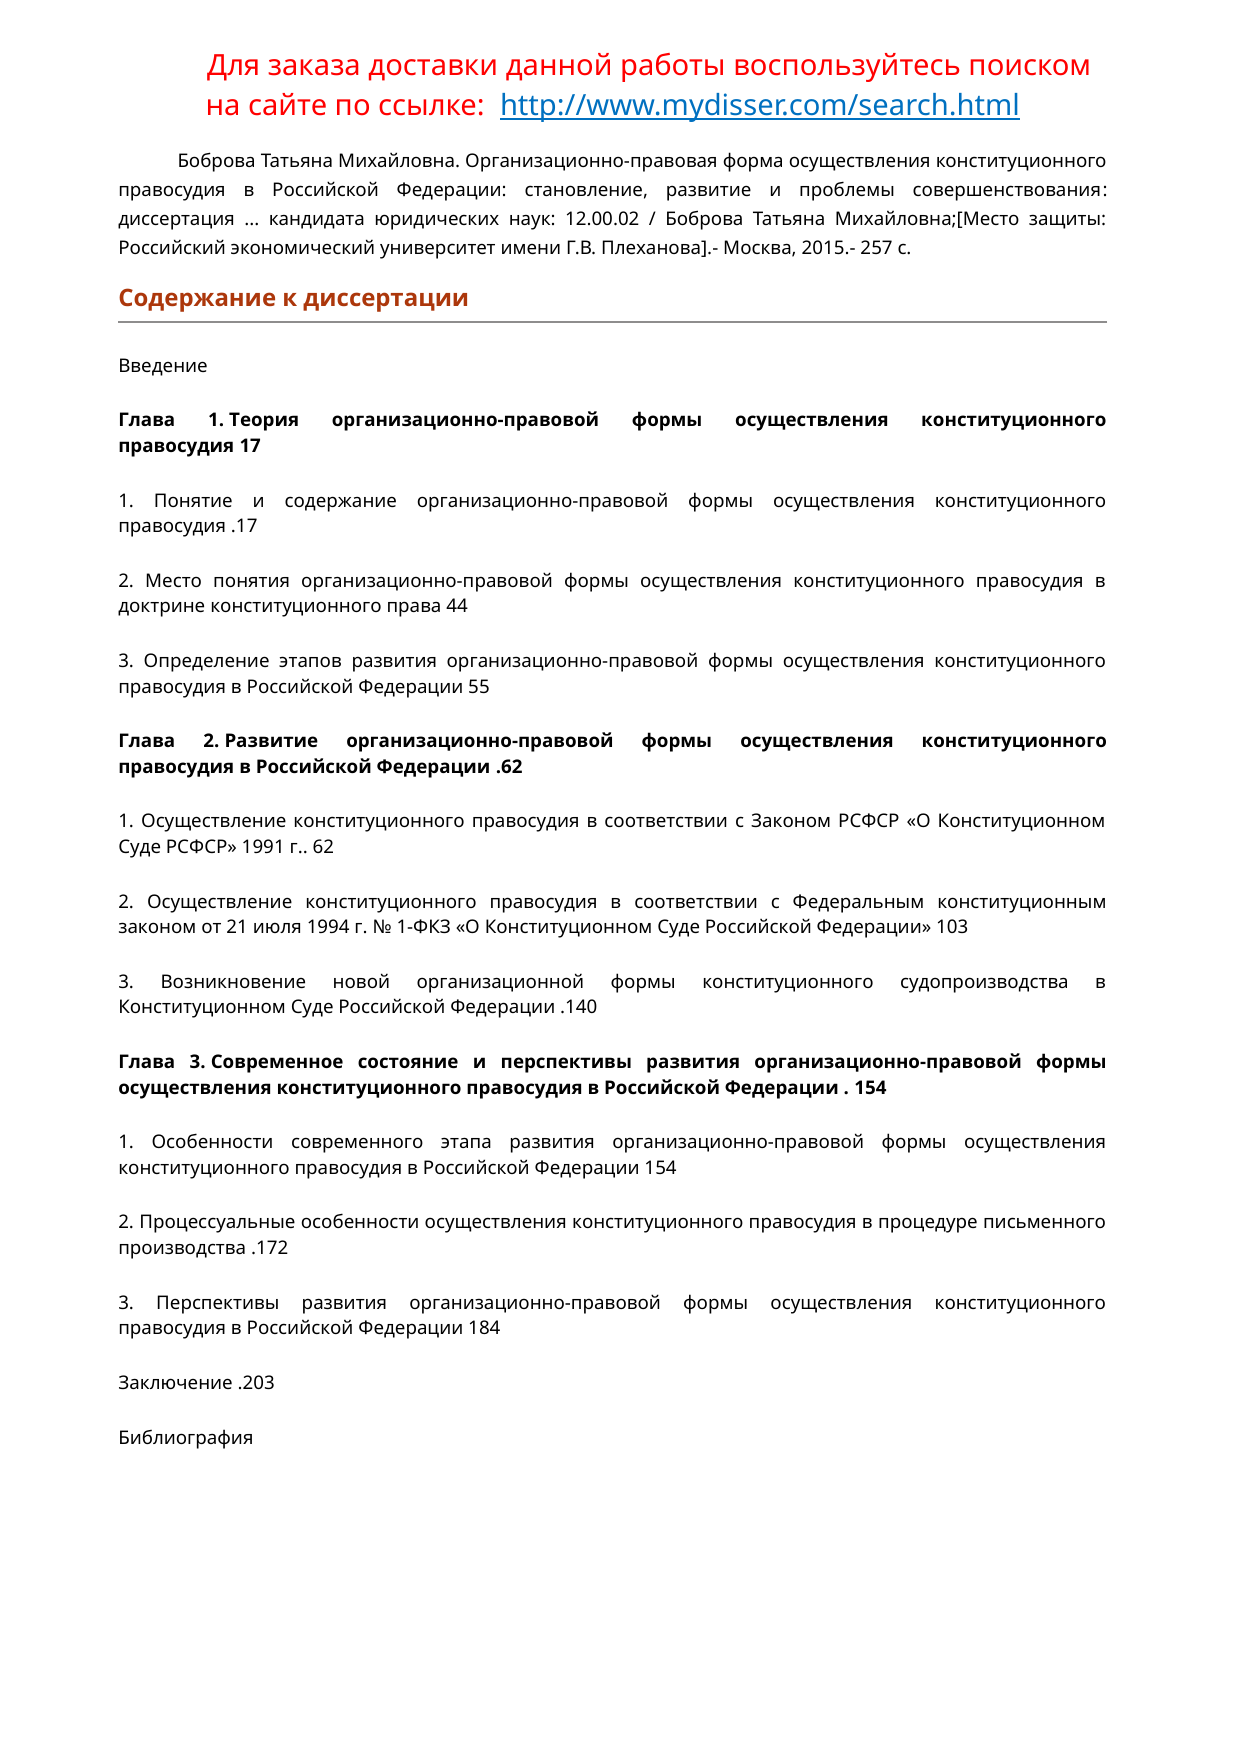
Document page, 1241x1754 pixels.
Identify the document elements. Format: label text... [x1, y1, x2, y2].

text 3. Возникновение новой организационной формы конституционного судопроизводства в Конституционном Суде Российской Федерации .140 [118, 968, 1107, 1019]
text Библиография [118, 1424, 1107, 1449]
text 1. Понятие и содержание организационно-правовой формы осуществления конституционного правосудия .17 [118, 487, 1107, 538]
text 3. Перспективы развития организационно-правовой формы осуществления конституционного правосудия в Российской Федерации 184 [118, 1289, 1107, 1340]
text 2. Место понятия организационно-правовой формы осуществления конституционного правосудия в доктрине конституционного права 44 [118, 567, 1107, 618]
text Боброва Татьяна Михайловна. Организационно-правовая форма осуществления конституционного правосудия в Российской Федерации: становление, развитие и проблемы совершенствования: диссертация ... кандидата юридических наук: 12.00.02 / Боброва Татьяна Михайловна;[Место защиты: Российский экономический университет имени Г.В. Плеханова].- Москва, 2015.- 257 с. [118, 144, 1107, 177]
text Боброва Татьяна Михайловна. Организационно-правовая форма осуществления конституционного правосудия в Российской Федерации: становление, развитие и проблемы совершенствования: диссертация ... кандидата юридических наук: 12.00.02 / Боброва Татьяна Михайловна;[Место защиты: Российский экономический университет имени Г.В. Плеханова].- Москва, 2015.- 257 с. [118, 231, 1107, 259]
text Содержание к диссертации [118, 280, 1107, 321]
text 1. Особенности современного этапа развития организационно-правовой формы осуществления конституционного правосудия в Российской Федерации 154 [118, 1129, 1107, 1180]
text Заключение .203 [118, 1369, 1107, 1395]
text 2. Осуществление конституционного правосудия в соответствии с Федеральным конституционным законом от 21 июля 1994 г. № 1-ФКЗ «О Конституционном Суде Российской Федерации» 103 [118, 888, 1107, 939]
text Введение [118, 352, 1107, 378]
text Глава 1. Теория организационно-правовой формы осуществления конституционного правосудия 17 [118, 407, 1107, 458]
text 3. Определение этапов развития организационно-правовой формы осуществления конституционного правосудия в Российской Федерации 55 [118, 647, 1107, 698]
text Глава 2. Развитие организационно-правовой формы осуществления конституционного правосудия в Российской Федерации .62 [118, 728, 1107, 779]
text Глава 3. Современное состояние и перспективы развития организационно-правовой формы осуществления конституционного правосудия в Российской Федерации . 154 [118, 1048, 1107, 1099]
text 1. Осуществление конституционного правосудия в соответствии с Законом РСФСР «О Конституционном Суде РСФСР» 1991 г.. 62 [118, 808, 1107, 859]
text 2. Процессуальные особенности осуществления конституционного правосудия в процедуре письменного производства .172 [118, 1209, 1107, 1260]
